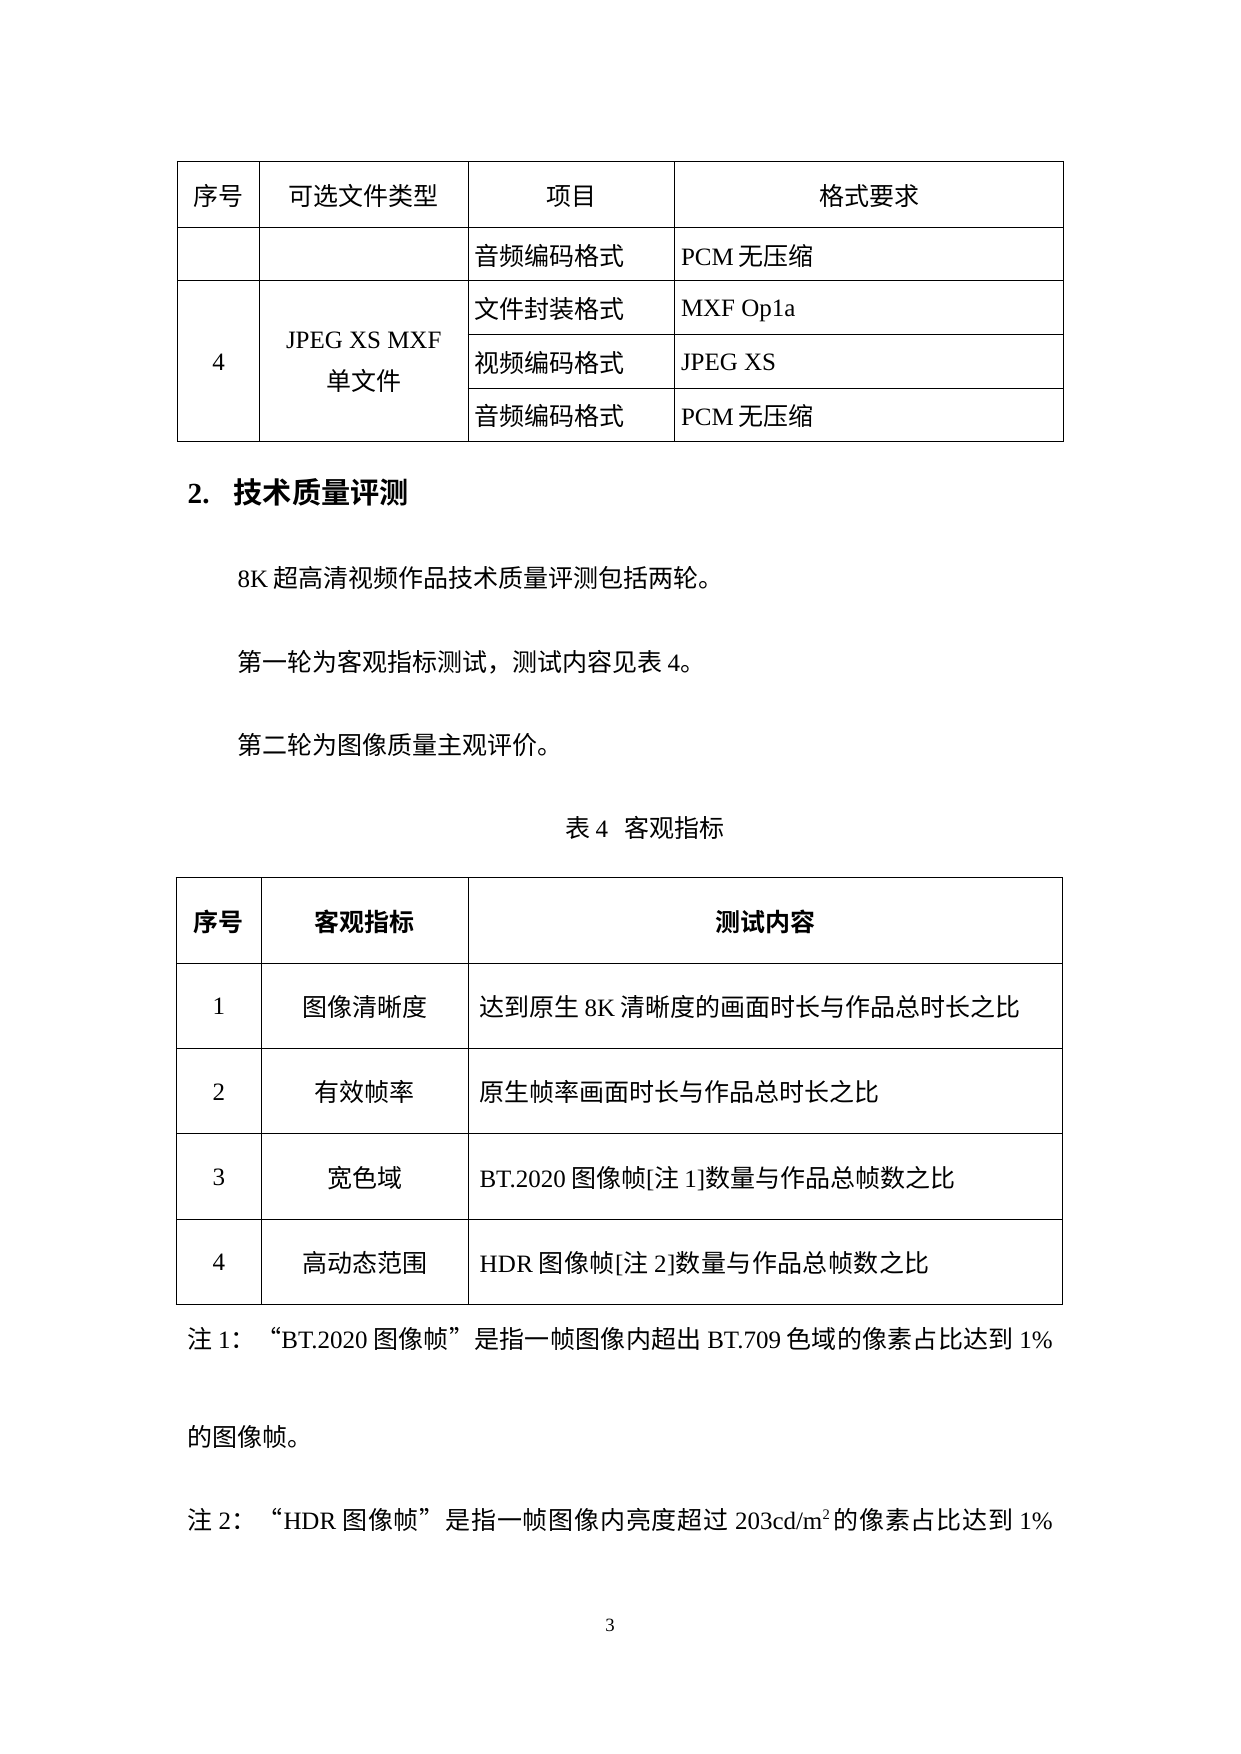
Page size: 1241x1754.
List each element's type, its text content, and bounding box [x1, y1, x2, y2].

table_cell 有效帧率 [262, 1049, 468, 1133]
table_cell 宽色域 [262, 1134, 468, 1219]
table_cell JPEG XS [675, 335, 1063, 387]
table_cell PCM无压缩 [675, 389, 1063, 441]
table_header 项目 [469, 162, 674, 227]
text 8K超高清视频作品技术质量评测包括两轮。 [187, 544, 1053, 609]
table_header 序号 [177, 878, 261, 962]
table_header 格式要求 [675, 162, 1063, 227]
table_cell MXF Op1a [675, 281, 1063, 334]
text 第一轮为客观指标测试，测试内容见表4。 [187, 628, 1053, 693]
table_header 序号 [178, 162, 259, 227]
text 表4 客观指标 [237, 794, 1053, 859]
table_header 客观指标 [262, 878, 468, 962]
table_cell PCM无压缩 [675, 228, 1063, 280]
table_cell 音频编码格式 [469, 389, 674, 441]
text 第二轮为图像质量主观评价。 [187, 711, 1053, 776]
table_cell 3 [177, 1134, 261, 1219]
table_cell HDR图像帧[注2]数量与作品总帧数之比 [469, 1220, 1062, 1304]
table_cell 文件封装格式 [469, 281, 674, 334]
table_cell JPEG XS MXF 单文件 [260, 281, 468, 441]
table_cell 音频编码格式 [469, 228, 674, 280]
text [187, 1486, 1053, 1551]
table_cell 4 [178, 281, 259, 441]
table_cell 4 [177, 1220, 261, 1304]
table_header 可选文件类型 [260, 162, 468, 227]
table_cell 图像清晰度 [262, 964, 468, 1048]
text 注1：“BT.2020图像帧”是指一帧图像内超出BT.709色域的像素占比达到1%的图像帧。 [187, 1305, 1053, 1468]
table_cell 视频编码格式 [469, 335, 674, 387]
table_cell 达到原生8K清晰度的画面时长与作品总时长之比 [469, 964, 1062, 1048]
table_cell 2 [177, 1049, 261, 1133]
list 技术质量评测 [187, 458, 1053, 523]
table_cell 高动态范围 [262, 1220, 468, 1304]
table_cell BT.2020图像帧[注1]数量与作品总帧数之比 [469, 1134, 1062, 1219]
table_cell 1 [177, 964, 261, 1048]
table_header 测试内容 [469, 878, 1062, 962]
table_cell 原生帧率画面时长与作品总时长之比 [469, 1049, 1062, 1133]
